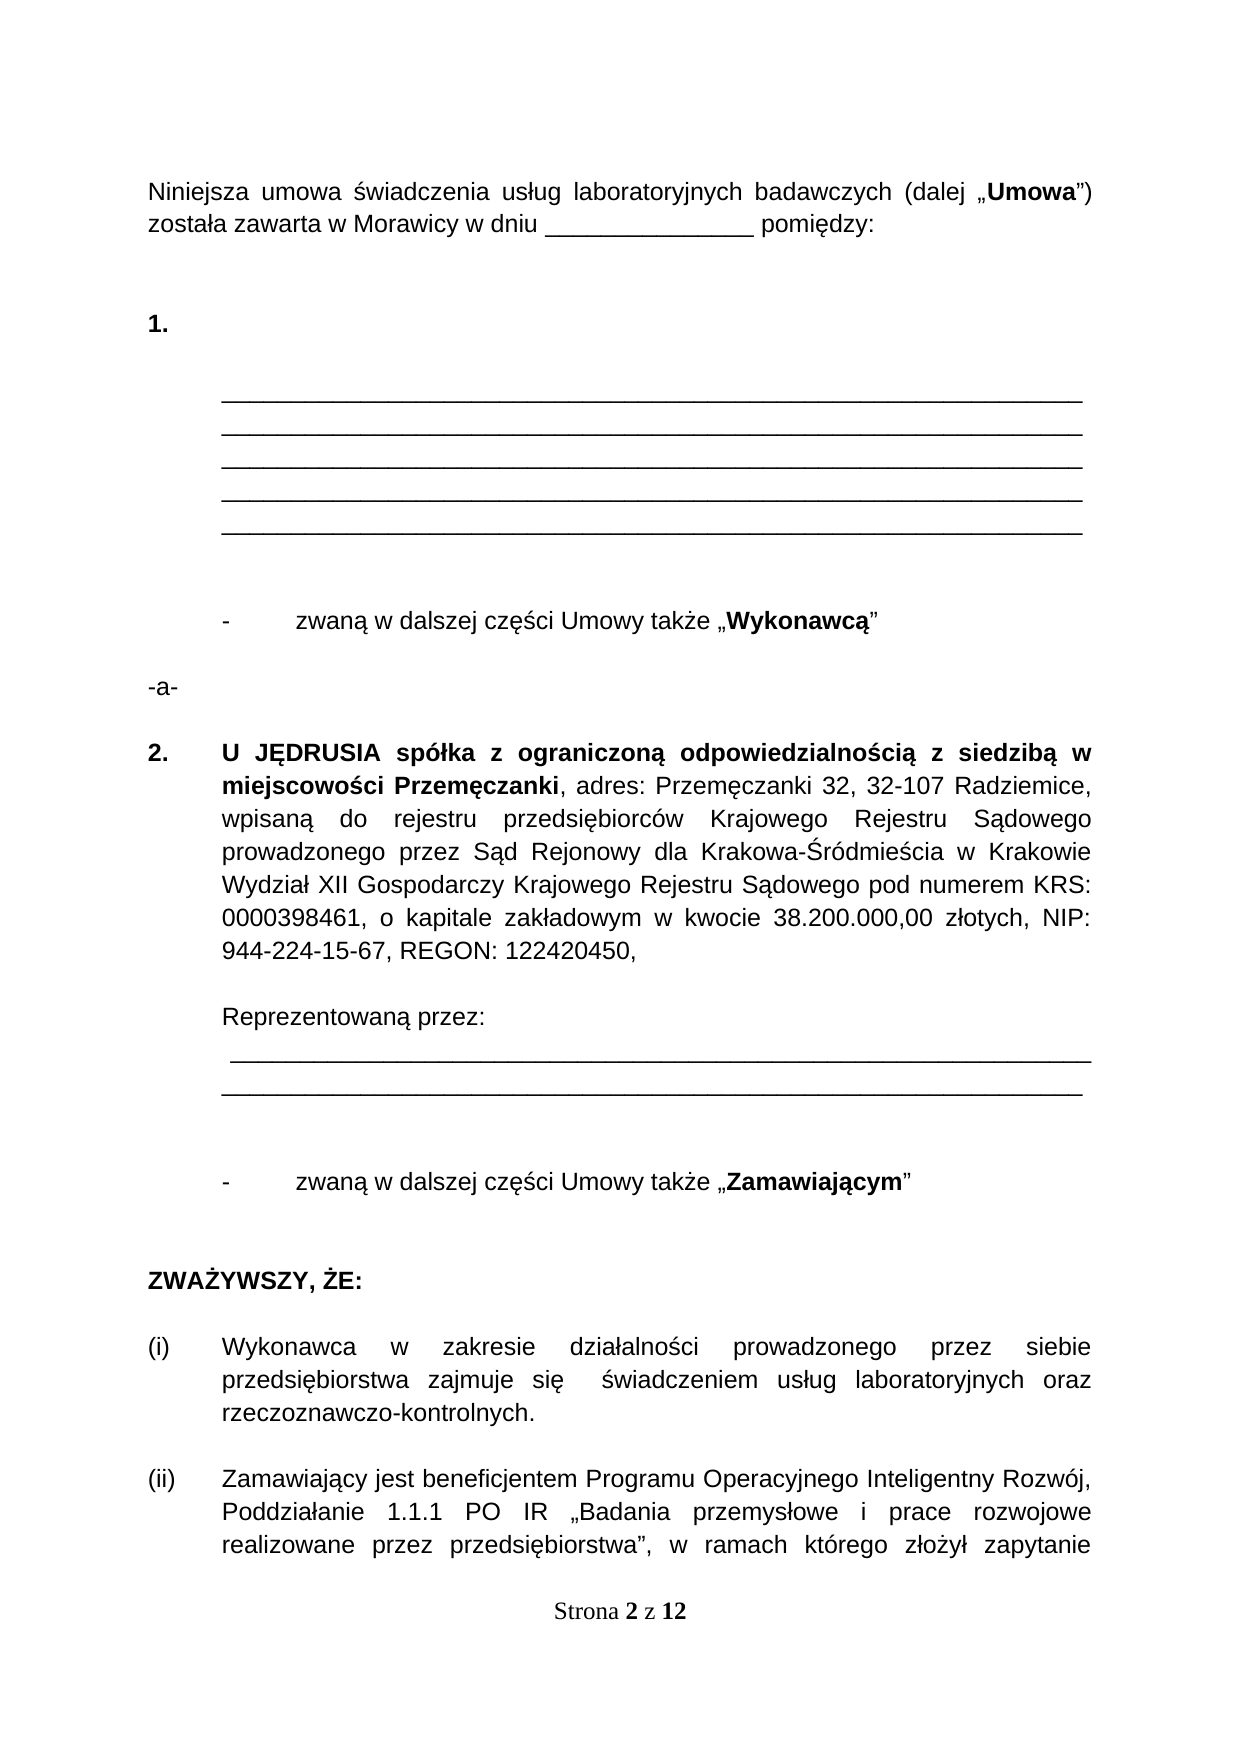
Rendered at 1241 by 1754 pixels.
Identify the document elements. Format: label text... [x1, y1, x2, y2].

text ZWAŻYWSZY, ŻE: [148, 1266, 1092, 1295]
text Niniejsza umowa świadczenia usług laboratoryjnych badawczych (dalej „Umowa”) została zawarta w Morawicy w dniu _______________ pomiędzy: [148, 176, 1092, 238]
text - zwaną w dalszej części Umowy także „Wykonawcą” [222, 606, 1092, 634]
text 1. ______________________________________________________________________________________________________________________________________________________________________________________________________________________________________________________________________________________________________________________ [148, 308, 1092, 535]
text Reprezentowaną przez: [222, 1002, 1092, 1031]
text -a- [148, 672, 1092, 701]
text 2. U JĘDRUSIA spółka z ograniczoną odpowiedzialnością z siedzibą w miejscowości Przemęczanki, adres: Przemęczanki 32, 32-107 Radziemice, wpisaną do rejestru przedsiębiorców Krajowego Rejestru Sądowego prowadzonego przez Sąd Rejonowy dla Krakowa-Śródmieścia w Krakowie Wydział XII Gospodarczy Krajowego Rejestru Sądowego pod numerem KRS: 0000398461, o kapitale zakładowym w kwocie 38.200.000,00 złotych, NIP: 944-224-15-67, REGON: 122420450, [148, 738, 1092, 965]
text (i) Wykonawca w zakresie działalności prowadzonego przez siebie przedsiębiorstwa zajmuje się świadczeniem usług laboratoryjnych oraz rzeczoznawczo-kontrolnych. [148, 1332, 1092, 1427]
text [148, 1464, 1092, 1559]
text ____________________________________________________________________________________________________________________________ [222, 1035, 1092, 1097]
text - zwaną w dalszej części Umowy także „Zamawiającym” [222, 1167, 1092, 1196]
